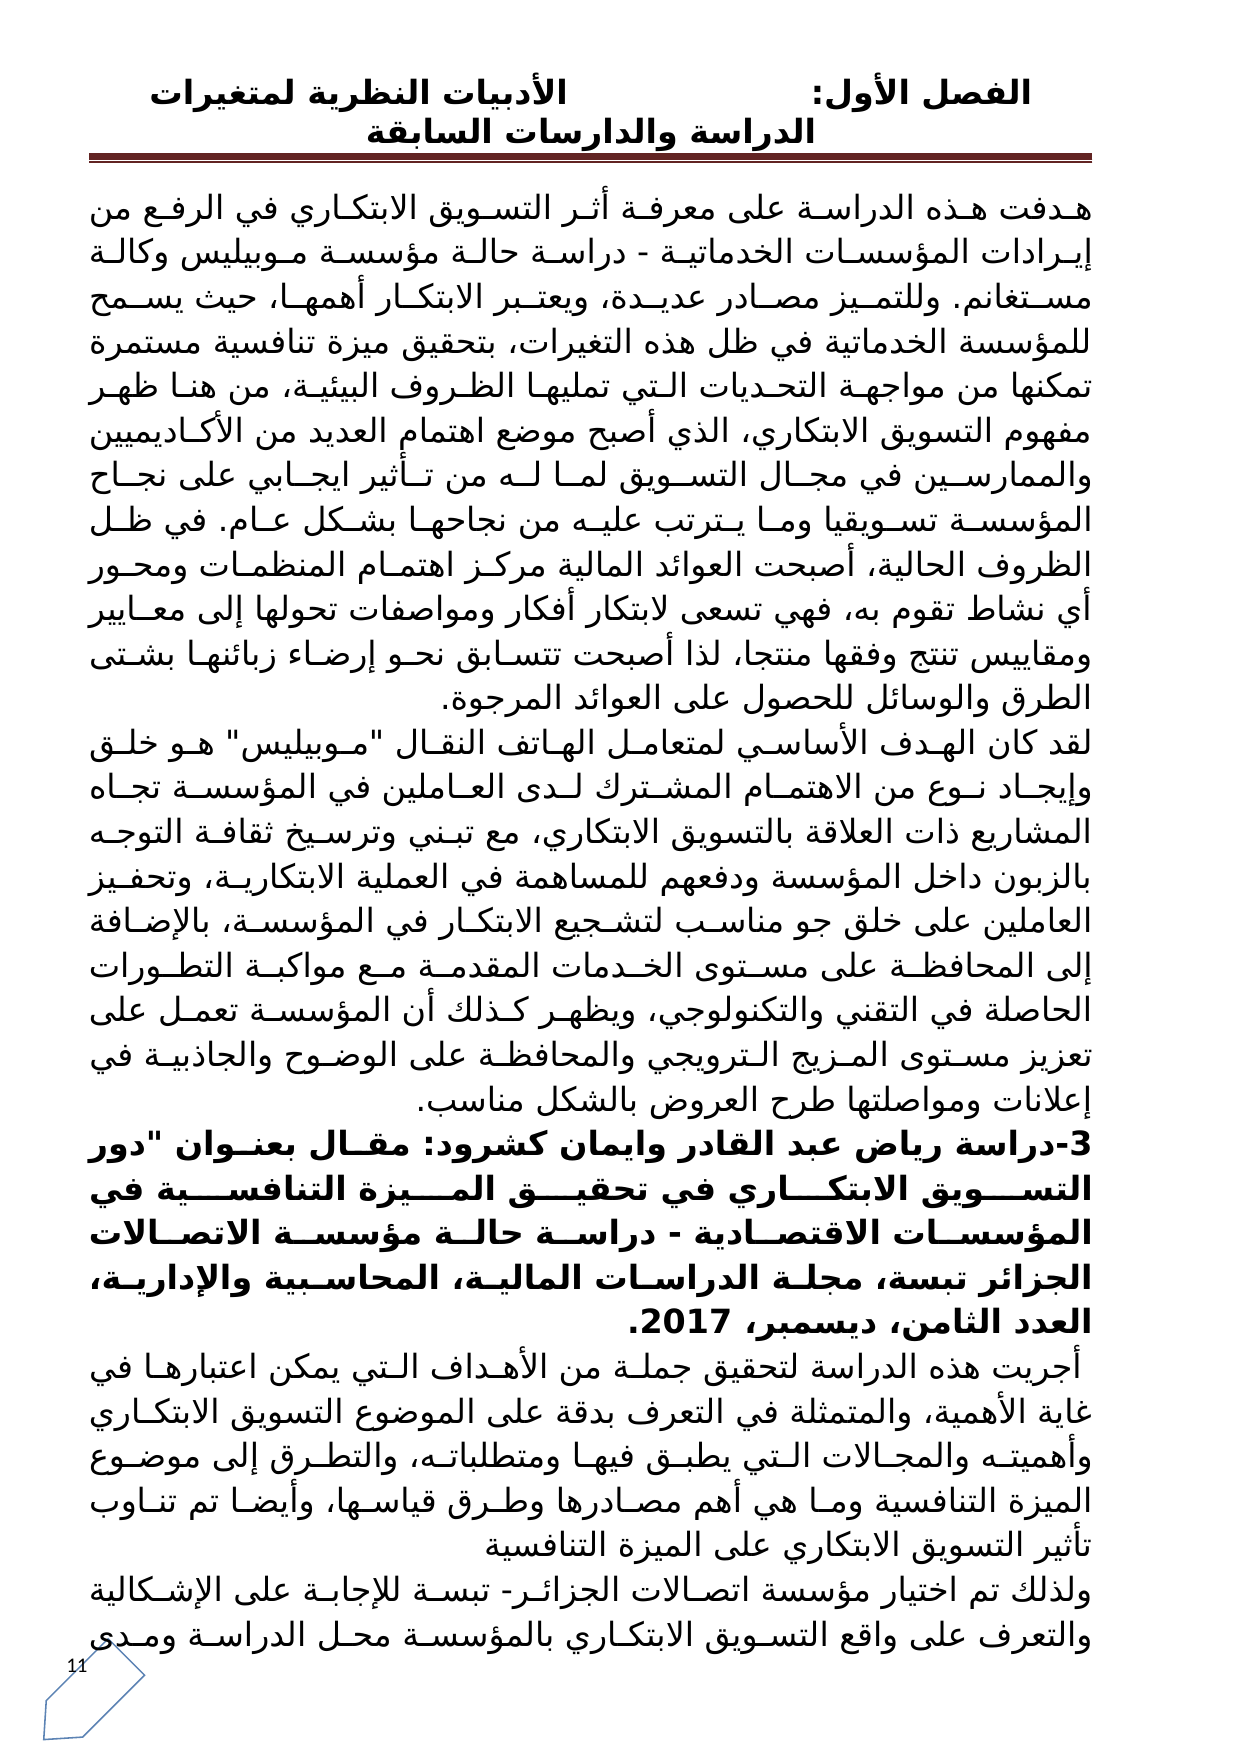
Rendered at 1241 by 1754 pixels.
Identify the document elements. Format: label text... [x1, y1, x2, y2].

text لقد كان الهدف الأساسي لمتعامل الهاتف النقال "موبيليس" هو خلق وإيجاد نوع من الاهتمام المشترك لدى العاملين في المؤسسة تجاه المشاريع ذات العلاقة بالتسويق الابتكاري، مع تبني وترسيخ ثقافة التوجه بالزبون داخل المؤسسة ودفعهم للمساهمة في العملية الابتكارية، وتحفيز العاملين على خلق جو مناسب لتشجيع الابتكار في المؤسسة، بالإضافة إلى المحافظة على مستوى الخدمات المقدمة مع مواكبة التطورات الحاصلة في التقني والتكنولوجي، ويظهر كذلك أن المؤسسة تعمل على تعزيز مستوى المزيج الترويجي والمحافظة على الوضوح والجاذبية في إعلانات ومواصلتها طرح العروض بالشكل مناسب. [89, 723, 1092, 1119]
text 3-دراسة رياض عبد القادر وایمان کشرود: مقال بعنوان "دور التسويق الابتكاري في تحقيق الميزة التنافسية في المؤسسات الاقتصادية - دراسة حالة مؤسسة الاتصالات الجزائر تبسة، مجلة الدراسات المالية، المحاسبية والإدارية، العدد الثامن، ديسمبر، 2017. [89, 1124, 1093, 1342]
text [89, 1570, 1092, 1654]
text أجريت هذه الدراسة لتحقيق جملة من الأهداف التي يمكن اعتبارها في غاية الأهمية، والمتمثلة في التعرف بدقة على الموضوع التسويق الابتكاري وأهميته والمجالات التي يطبق فيها ومتطلباته، والتطرق إلى موضوع الميزة التنافسية وما هي أهم مصادرها وطرق قياسها، وأيضا تم تناوب تأثير التسويق الابتكاري على الميزة التنافسية [89, 1347, 1092, 1565]
text هدفت هذه الدراسة على معرفة أثر التسويق الابتكاري في الرفع من إيرادات المؤسسات الخدماتية - دراسة حالة مؤسسة موبيليس وكالة مستغانم. وللتميز مصادر عديدة، ويعتبر الابتكار أهمها، حيث يسمح للمؤسسة الخدماتية في ظل هذه التغيرات، بتحقيق ميزة تنافسية مستمرة تمكنها من مواجهة التحديات التي تمليها الظروف البيئية، من هنا ظهر مفهوم التسويق الابتكاري، الذي أصبح موضع اهتمام العديد من الأكاديميين والممارسين في مجال التسويق لما له من تأثير ايجابي على نجاح المؤسسة تسويقيا وما يترتب عليه من نجاحها بشكل عام. في ظل الظروف الحالية، أصبحت العوائد المالية مركز اهتمام المنظمات ومحور أي نشاط تقوم به، فهي تسعى لابتكار أفكار ومواصفات تحولها إلى معايير ومقاييس تنتج وفقها منتجا، لذا أصبحت تتسابق نحو إرضاء زبائنها بشتى الطرق والوسائل للحصول على العوائد المرجوة. [89, 188, 1092, 718]
